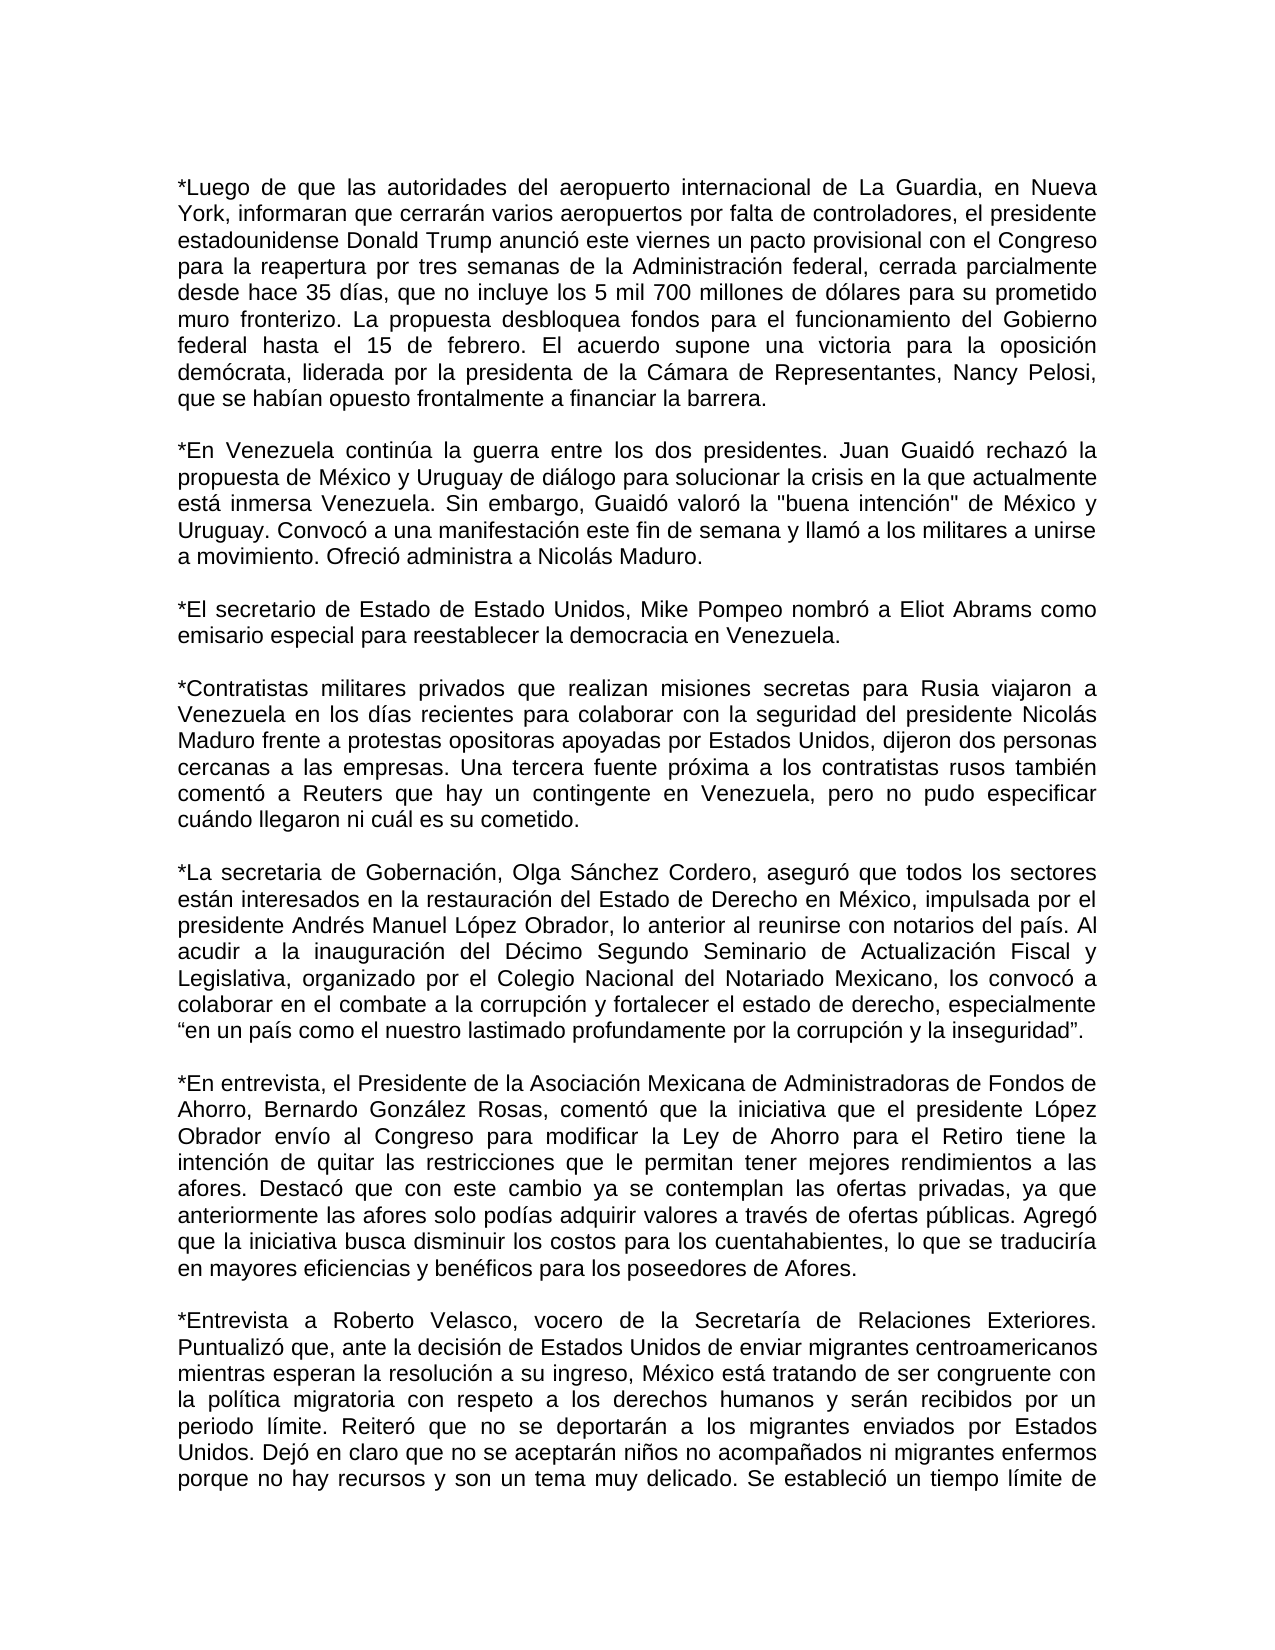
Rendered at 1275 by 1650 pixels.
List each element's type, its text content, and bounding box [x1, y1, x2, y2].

text *Luego de que las autoridades del aeropuerto internacional de La Guardia, en Nueva York, informaran que cerrarán varios aeropuertos por falta de controladores, el presidente estadounidense Donald Trump anunció este viernes un pacto provisional con el Congreso para la reapertura por tres semanas de la Administración federal, cerrada parcialmente desde hace 35 días, que no incluye los 5 mil 700 millones de dólares para su prometido muro fronterizo. La propuesta desbloquea fondos para el funcionamiento del Gobierno federal hasta el 15 de febrero. El acuerdo supone una victoria para la oposición demócrata, liderada por la presidenta de la Cámara de Representantes, Nancy Pelosi, que se habían opuesto frontalmente a financiar la barrera. [177, 174, 1098, 411]
text *La secretaria de Gobernación, Olga Sánchez Cordero, aseguró que todos los sectores están interesados en la restauración del Estado de Derecho en México, impulsada por el presidente Andrés Manuel López Obrador, lo anterior al reunirse con notarios del país. Al acudir a la inauguración del Décimo Segundo Seminario de Actualización Fiscal y Legislativa, organizado por el Colegio Nacional del Notariado Mexicano, los convocó a colaborar en el combate a la corrupción y fortalecer el estado de derecho, especialmente “en un país como el nuestro lastimado profundamente por la corrupción y la inseguridad”. [177, 859, 1098, 1044]
text *En Venezuela continúa la guerra entre los dos presidentes. Juan Guaidó rechazó la propuesta de México y Uruguay de diálogo para solucionar la crisis en la que actualmente está inmersa Venezuela. Sin embargo, Guaidó valoró la "buena intención" de México y Uruguay. Convocó a una manifestación este fin de semana y llamó a los militares a unirse a movimiento. Ofreció administra a Nicolás Maduro. [177, 437, 1098, 569]
text *El secretario de Estado de Estado Unidos, Mike Pompeo nombró a Eliot Abrams como emisario especial para reestablecer la democracia en Venezuela. [177, 596, 1098, 648]
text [177, 1307, 1098, 1492]
text *Contratistas militares privados que realizan misiones secretas para Rusia viajaron a Venezuela en los días recientes para colaborar con la seguridad del presidente Nicolás Maduro frente a protestas opositoras apoyadas por Estados Unidos, dijeron dos personas cercanas a las empresas. Una tercera fuente próxima a los contratistas rusos también comentó a Reuters que hay un contingente en Venezuela, pero no pudo especificar cuándo llegaron ni cuál es su cometido. [177, 675, 1098, 833]
text *En entrevista, el Presidente de la Asociación Mexicana de Administradoras de Fondos de Ahorro, Bernardo González Rosas, comentó que la iniciativa que el presidente López Obrador envío al Congreso para modificar la Ley de Ahorro para el Retiro tiene la intención de quitar las restricciones que le permitan tener mejores rendimientos a las afores. Destacó que con este cambio ya se contemplan las ofertas privadas, ya que anteriormente las afores solo podías adquirir valores a través de ofertas públicas. Agregó que la iniciativa busca disminuir los costos para los cuentahabientes, lo que se traduciría en mayores eficiencias y benéficos para los poseedores de Afores. [177, 1070, 1098, 1281]
